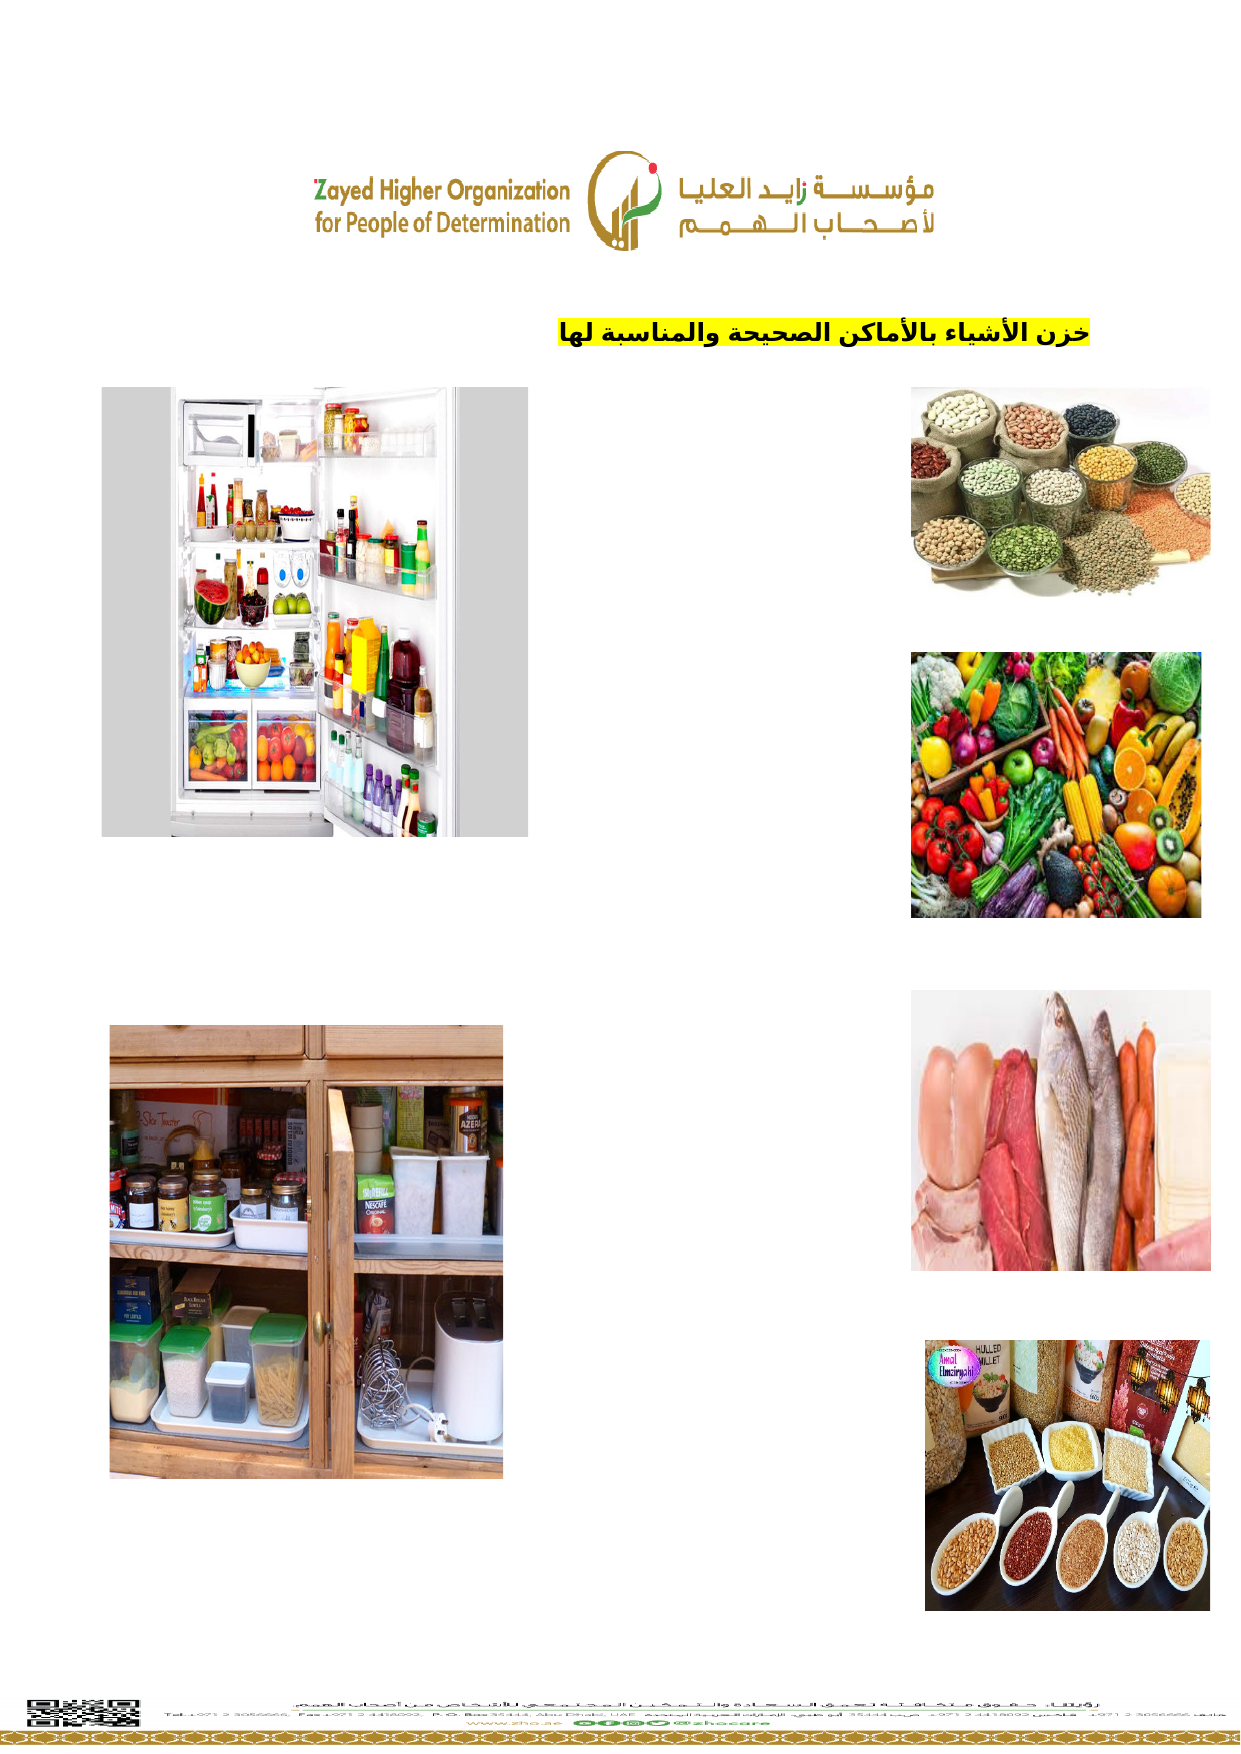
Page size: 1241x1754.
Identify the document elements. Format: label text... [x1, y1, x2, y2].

picture [925, 1340, 1211, 1611]
picture [0, 1696, 1241, 1745]
picture [303, 151, 937, 254]
picture [911, 652, 1202, 918]
picture [101, 387, 529, 837]
picture [911, 387, 1211, 597]
picture [109, 1025, 504, 1479]
text خزن الأشياء بالأماكن الصحيحة والمناسبة لها [150, 317, 903, 346]
picture [911, 990, 1211, 1271]
